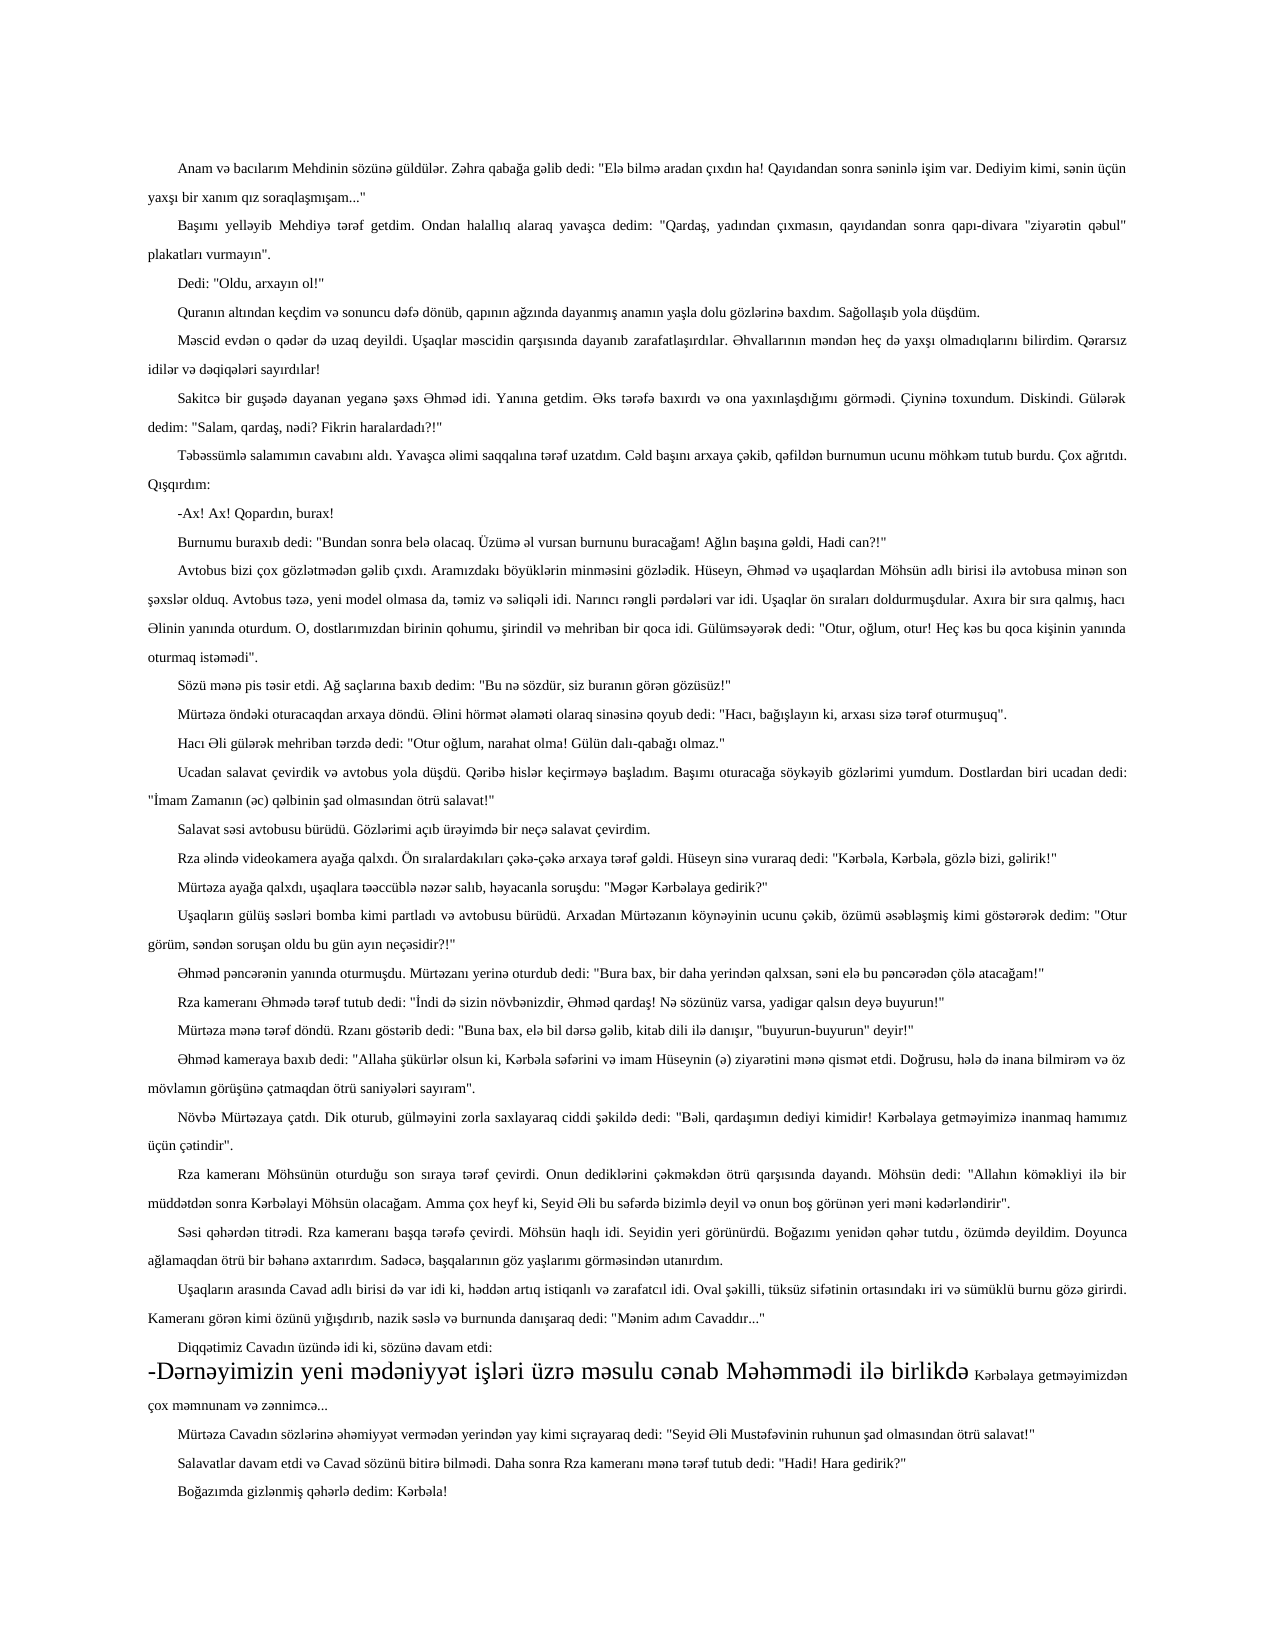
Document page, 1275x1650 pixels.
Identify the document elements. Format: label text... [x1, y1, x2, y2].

text Hacı Əli gülərək mehriban tərzdə dedi: "Otur oğlum, narahat olma! Gülün dalı-qabağı olmaz." [148, 723, 1127, 751]
text Mürtəza Cavadın sözlərinə əhəmiyyət vermədən yerindən yay kimi sıçrayaraq dedi: "Seyid Əli Mustəfəvinin ruhunun şad olmasından ötrü salavat!" [148, 1414, 1127, 1442]
text Uşaqların gülüş səsləri bomba kimi partladı və avtobusu bürüdü. Arxadan Mürtəzanın köynəyinin ucunu çəkib, özümü əsəbləşmiş kimi göstərərək dedim: "Otur görüm, səndən soruşan oldu bu gün ayın neçəsidir?!" [148, 895, 1127, 953]
text Başımı yelləyib Mehdiyə tərəf getdim. Ondan halallıq alaraq yavaşca dedim: "Qardaş, yadından çıxmasın, qayıdandan sonra qapı-divara "ziyarətin qəbul" plakatları vurmayın". [148, 205, 1127, 263]
text Mürtəza mənə tərəf döndü. Rzanı göstərib dedi: "Buna bax, elə bil dərsə gəlib, kitab dili ilə danışır, "buyurun-buyurun" deyir!" [148, 1010, 1127, 1039]
text Diqqətimiz Cavadın üzündə idi ki, sözünə davam etdi: [148, 1326, 1127, 1355]
text Rza əlində videokamera ayağa qalxdı. Ön sıralardakıları çəkə-çəkə arxaya tərəf gəldi. Hüseyn sinə vuraraq dedi: "Kərbəla, Kərbəla, gözlə bizi, gəlirik!" [148, 838, 1127, 866]
text Səsi qəhərdən titrədi. Rza kameranı başqa tərəfə çevirdi. Möhsün haqlı idi. Seyidin yeri görünürdü. Boğazımı yenidən qəhər tutdu, özümdə deyildim. Doyunca ağlamaqdan ötrü bir bəhanə axtarırdım. Sadəcə, başqalarının göz yaşlarımı görməsindən utanırdım. [148, 1211, 1127, 1269]
text Boğazımda gizlənmiş qəhərlə dedim: Kərbəla! [148, 1471, 1127, 1500]
text Burnumu buraxıb dedi: "Bundan sonra belə olacaq. Üzümə əl vursan burnunu buracağam! Ağlın başına gəldi, Hadi can?!" [148, 521, 1127, 550]
text Rza kameranı Əhmədə tərəf tutub dedi: "İndi də sizin növbənizdir, Əhməd qardaş! Nə sözünüz varsa, yadigar qalsın deyə buyurun!" [148, 981, 1127, 1010]
text Avtobus bizi çox gözlətmədən gəlib çıxdı. Aramızdakı böyüklərin minməsini gözlədik. Hüseyn, Əhməd və uşaqlardan Möhsün adlı birisi ilə avtobusa minən son şəxslər olduq. Avtobus təzə, yeni model olmasa da, təmiz və səliqəli idi. Narıncı rəngli pərdələri var idi. Uşaqlar ön sıraları doldurmuşdular. Axıra bir sıra qalmış, hacı Əlinin yanında oturdum. O, dostlarımızdan birinin qohumu, şirindil və mehriban bir qoca idi. Gülümsəyərək dedi: "Otur, oğlum, otur! Heç kəs bu qoca kişinin yanında oturmaq istəmədi". [148, 550, 1127, 665]
text Anam və bacılarım Mehdinin sözünə güldülər. Zəhra qabağa gəlib dedi: "Elə bilmə aradan çıxdın ha! Qayıdandan sonra səninlə işim var. Dediyim kimi, sənin üçün yaxşı bir xanım qız soraqlaşmışam..." [148, 148, 1127, 205]
text Təbəssümlə salamımın cavabını aldı. Yavaşca əlimi saqqalına tərəf uzatdım. Cəld başını arxaya çəkib, qəfildən burnumun ucunu möhkəm tutub burdu. Çox ağrıtdı. Qışqırdım: [148, 435, 1127, 493]
text Uşaqların arasında Cavad adlı birisi də var idi ki, həddən artıq istiqanlı və zarafatcıl idi. Oval şəkilli, tüksüz sifətinin ortasındakı iri və sümüklü burnu gözə girirdi. Kameranı görən kimi özünü yığışdırıb, nazik səslə və burnunda danışaraq dedi: "Mənim adım Cavaddır..." [148, 1269, 1127, 1326]
text Salavat səsi avtobusu bürüdü. Gözlərimi açıb ürəyimdə bir neçə salavat çevirdim. [148, 809, 1127, 838]
list -Dərnəyimizin yeni mədəniyyət işləri üzrə məsulu cənab Məhəmmədi ilə birlikdə Kərbəlaya getməyimizdən çox məmnunam və zənnimcə... [148, 1355, 1127, 1414]
text Məscid evdən o qədər də uzaq deyildi. Uşaqlar məscidin qarşısında dayanıb zarafatlaşırdılar. Əhvallarının məndən heç də yaxşı olmadıqlarını bilirdim. Qərarsız idilər və dəqiqələri sayırdılar! [148, 320, 1127, 378]
text Mürtəza ayağa qalxdı, uşaqlara təəccüblə nəzər salıb, həyacanla soruşdu: "Məgər Kərbəlaya gedirik?" [148, 866, 1127, 895]
text Növbə Mürtəzaya çatdı. Dik oturub, gülməyini zorla saxlayaraq ciddi şəkildə dedi: "Bəli, qardaşımın dediyi kimidir! Kərbəlaya getməyimizə inanmaq hamımız üçün çətindir". [148, 1096, 1127, 1154]
text Quranın altından keçdim və sonuncu dəfə dönüb, qapının ağzında dayanmış anamın yaşla dolu gözlərinə baxdım. Sağollaşıb yola düşdüm. [148, 291, 1127, 320]
text Rza kameranı Möhsünün oturduğu son sıraya tərəf çevirdi. Onun dediklərini çəkməkdən ötrü qarşısında dayandı. Möhsün dedi: "Allahın köməkliyi ilə bir müddətdən sonra Kərbəlayi Möhsün olacağam. Amma çox heyf ki, Seyid Əli bu səfərdə bizimlə deyil və onun boş görünən yeri məni kədərləndirir". [148, 1154, 1127, 1211]
text Ucadan salavat çevirdik və avtobus yola düşdü. Qəribə hislər keçirməyə başladım. Başımı oturacağa söykəyib gözlərimi yumdum. Dostlardan biri ucadan dedi: "İmam Zamanın (əc) qəlbinin şad olmasından ötrü salavat!" [148, 751, 1127, 809]
text -Ax! Ax! Qopardın, burax! [148, 493, 1127, 521]
text Mürtəza öndəki oturacaqdan arxaya döndü. Əlini hörmət əlaməti olaraq sinəsinə qoyub dedi: "Hacı, bağışlayın ki, arxası sizə tərəf oturmuşuq". [148, 694, 1127, 723]
text Sözü mənə pis təsir etdi. Ağ saçlarına baxıb dedim: "Bu nə sözdür, siz buranın görən gözüsüz!" [148, 665, 1127, 694]
text Sakitcə bir guşədə dayanan yeganə şəxs Əhməd idi. Yanına getdim. Əks tərəfə baxırdı və ona yaxınlaşdığımı görmədi. Çiyninə toxundum. Diskindi. Gülərək dedim: "Salam, qardaş, nədi? Fikrin haralardadı?!" [148, 378, 1127, 435]
text Əhməd pəncərənin yanında oturmuşdu. Mürtəzanı yerinə oturdub dedi: "Bura bax, bir daha yerindən qalxsan, səni elə bu pəncərədən çölə atacağam!" [148, 953, 1127, 981]
text Dedi: "Oldu, arxayın ol!" [148, 263, 1127, 291]
text Salavatlar davam etdi və Cavad sözünü bitirə bilmədi. Daha sonra Rza kameranı mənə tərəf tutub dedi: "Hadi! Hara gedirik?" [148, 1442, 1127, 1471]
text Əhməd kameraya baxıb dedi: "Allaha şükürlər olsun ki, Kərbəla səfərini və imam Hüseynin (ə) ziyarətini mənə qismət etdi. Doğrusu, hələ də inana bilmirəm və öz mövlamın görüşünə çatmaqdan ötrü saniyələri sayıram". [148, 1039, 1127, 1096]
